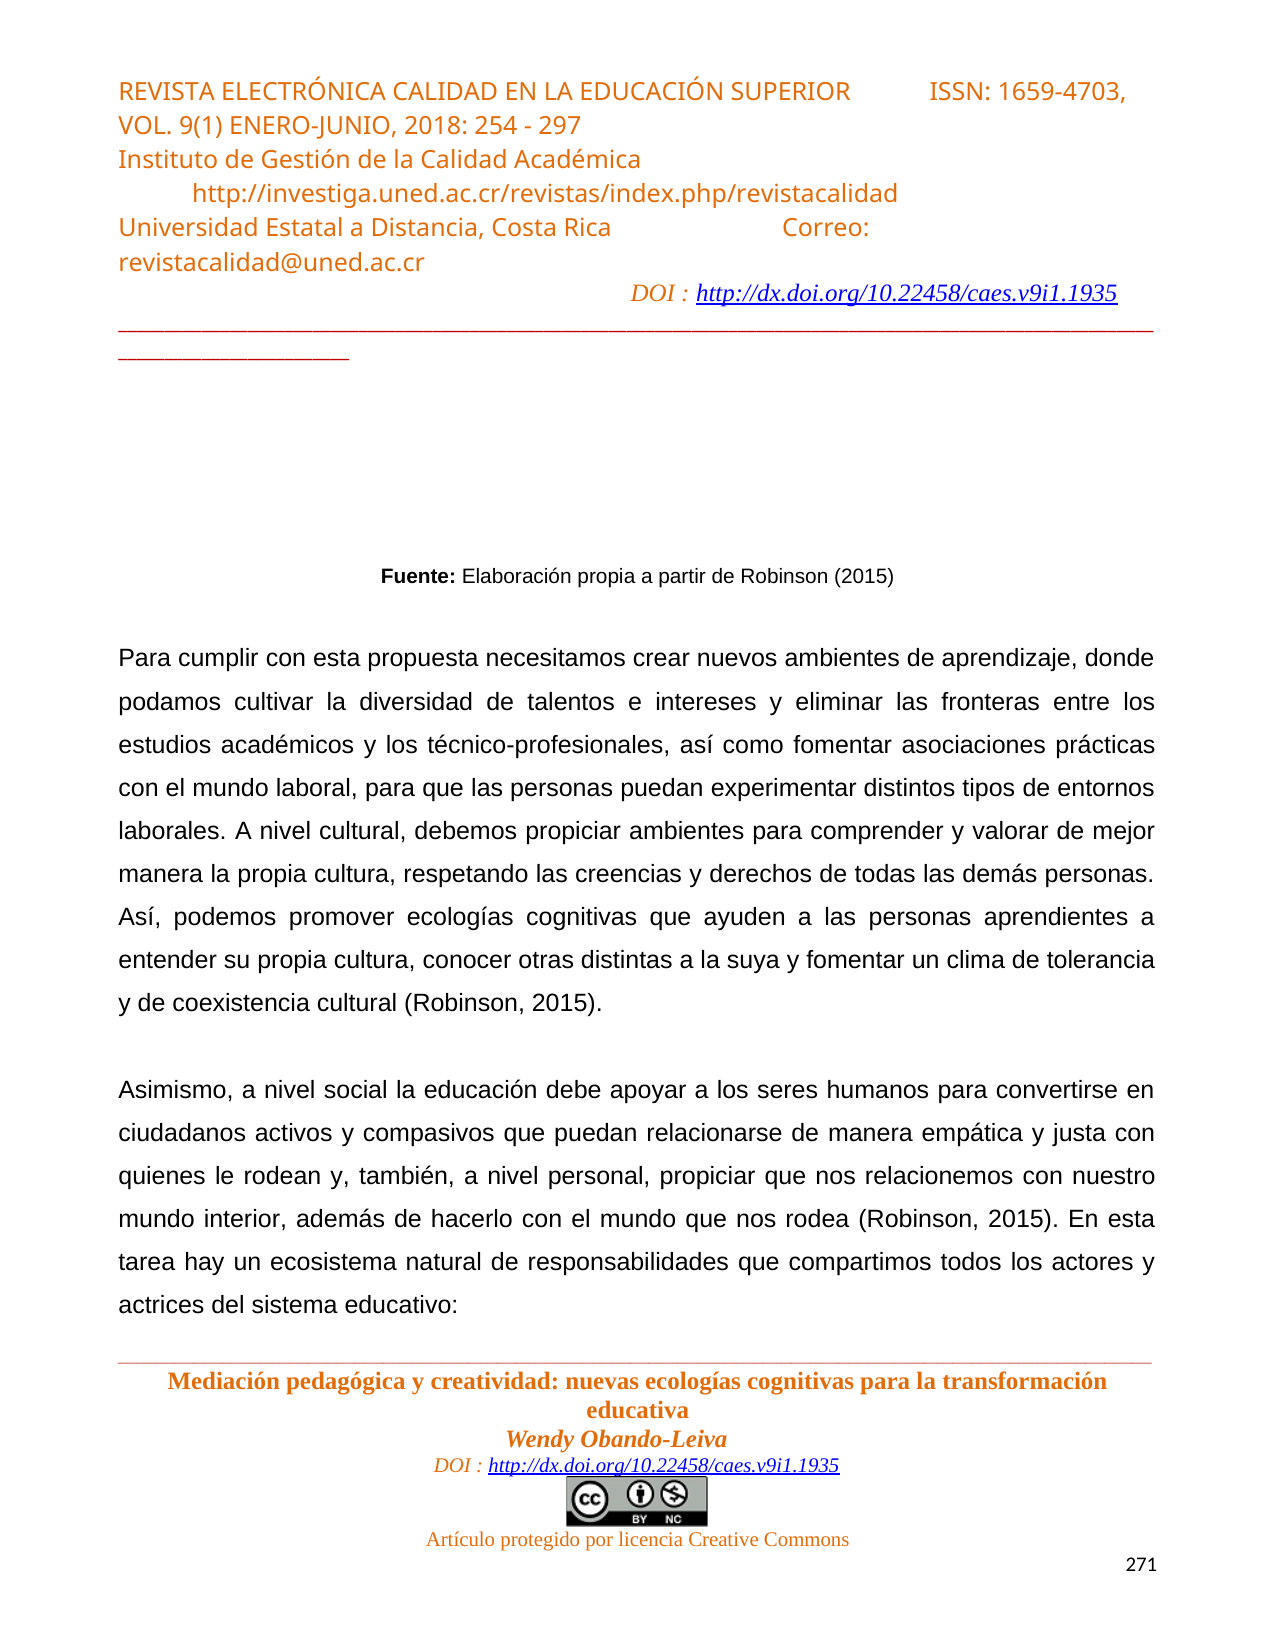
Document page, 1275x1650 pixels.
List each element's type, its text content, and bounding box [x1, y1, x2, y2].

text Asimismo, a nivel social la educación debe apoyar a los seres humanos para convertirse en ciudadanos activos y compasivos que puedan relacionarse de manera empática y justa con quienes le rodean y, también, a nivel personal, propiciar que nos relacionemos con nuestro mundo interior, además de hacerlo con el mundo que nos rodea (Robinson, 2015). En esta tarea hay un ecosistema natural de responsabilidades que compartimos todos los actores y actrices del sistema educativo: [118, 1075, 1157, 1319]
text Para cumplir con esta propuesta necesitamos crear nuevos ambientes de aprendizaje, donde podamos cultivar la diversidad de talentos e intereses y eliminar las fronteras entre los estudios académicos y los técnico-profesionales, así como fomentar asociaciones prácticas con el mundo laboral, para que las personas puedan experimentar distintos tipos de entornos laborales. A nivel cultural, debemos propiciar ambientes para comprender y valorar de mejor manera la propia cultura, respetando las creencias y derechos de todas las demás personas. Así, podemos promover ecologías cognitivas que ayuden a las personas aprendientes a entender su propia cultura, conocer otras distintas a la suya y fomentar un clima de tolerancia y de coexistencia cultural (Robinson, 2015). [118, 643, 1157, 1017]
text Fuente: Elaboración propia a partir de Robinson (2015) [118, 564, 1157, 588]
picture [566, 1476, 709, 1527]
